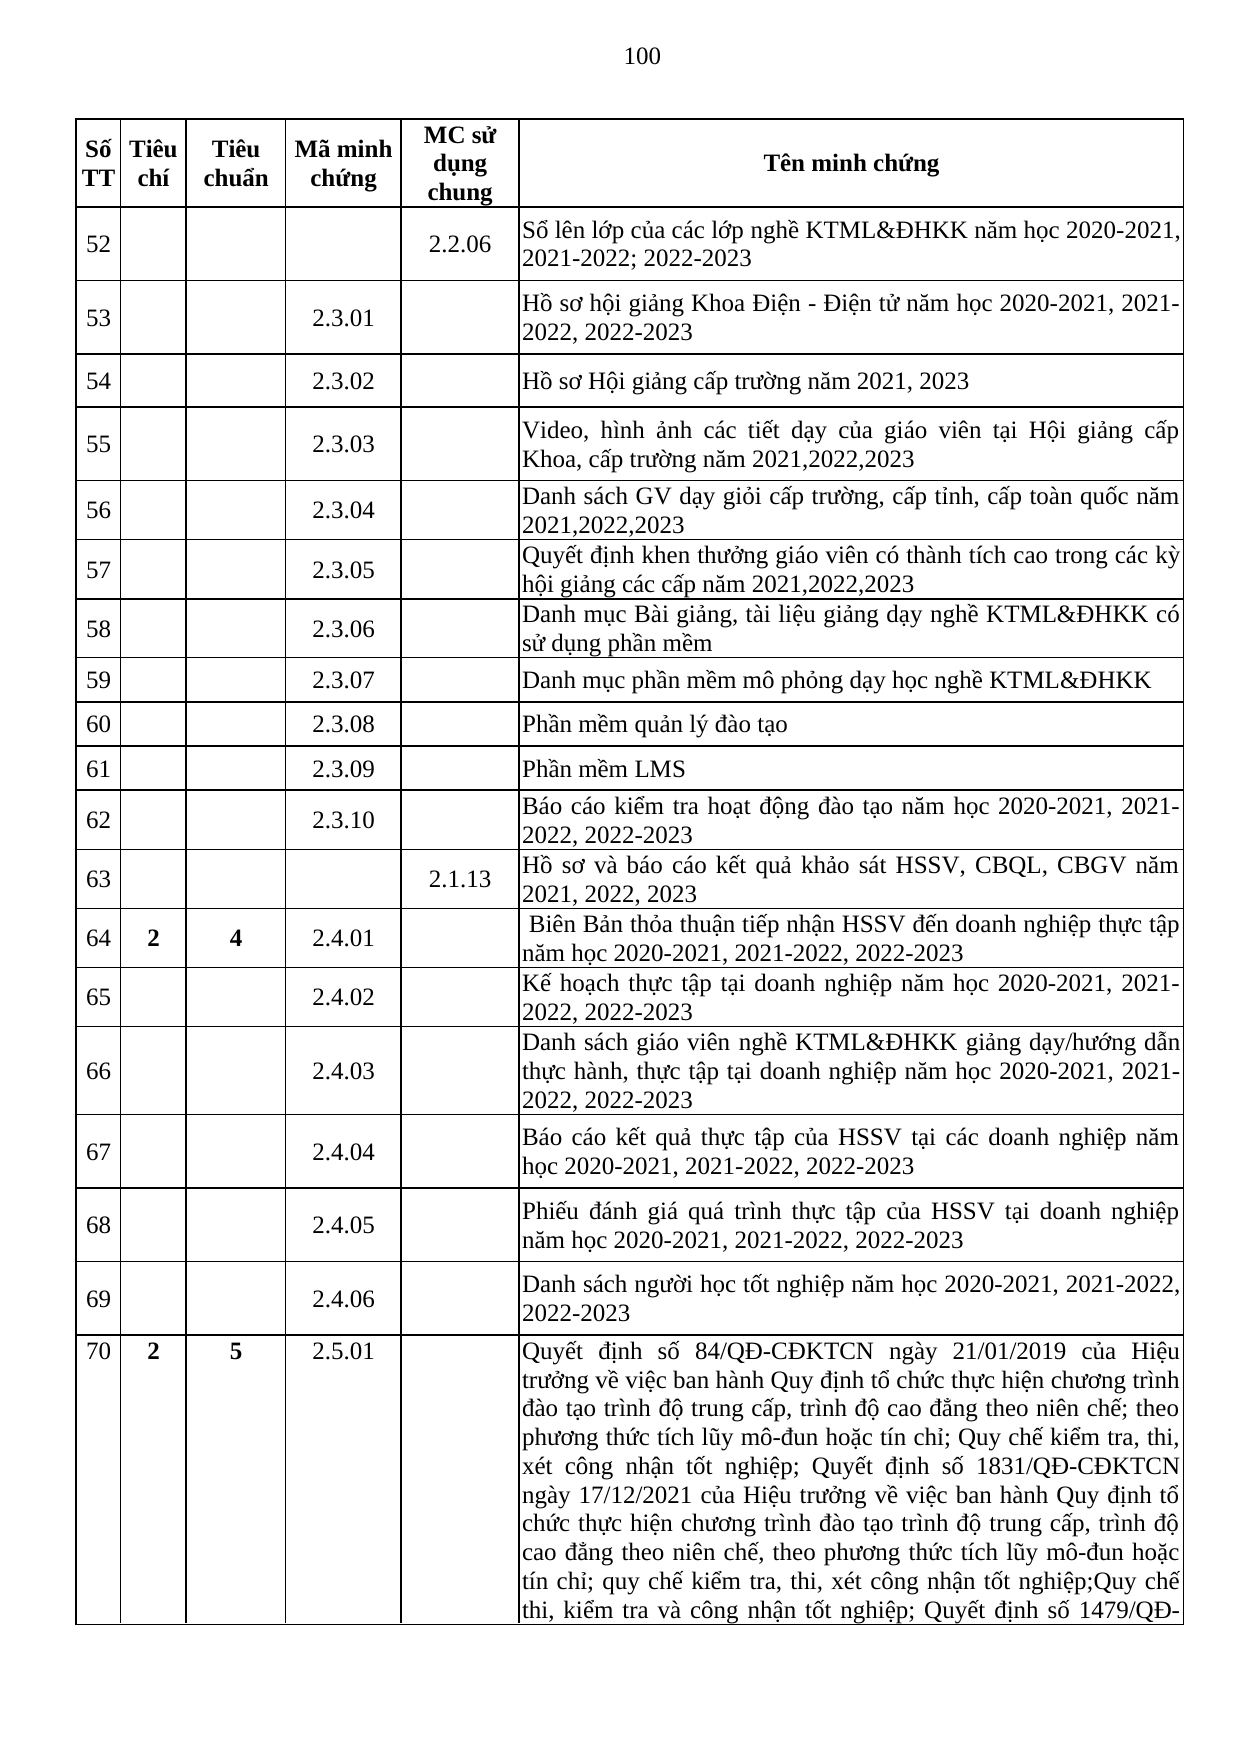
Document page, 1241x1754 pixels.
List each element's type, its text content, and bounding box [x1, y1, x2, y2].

table_cell 2.3.07 [286, 658, 400, 701]
table_cell [187, 481, 285, 539]
table_cell 2.4.03 [286, 1027, 400, 1113]
table_cell [121, 658, 185, 701]
table_cell [121, 600, 185, 657]
table_cell [187, 658, 285, 701]
table_cell [402, 600, 518, 657]
table_cell 2.2.06 [402, 208, 518, 279]
table_cell [402, 747, 518, 789]
table_cell [187, 850, 285, 907]
table_cell [402, 909, 518, 967]
table_cell 2.3.08 [286, 703, 400, 745]
table_header Tiêu chuẩn [187, 120, 285, 206]
table_cell 2.4.06 [286, 1262, 400, 1334]
table_cell [187, 600, 285, 657]
table_header Tên minh chứng [520, 120, 1183, 206]
table_cell 70 [77, 1336, 120, 1623]
table_cell [286, 208, 400, 279]
table_cell 57 [77, 540, 120, 598]
table_cell [402, 1027, 518, 1113]
table_cell [121, 1027, 185, 1113]
table_cell 2.4.02 [286, 968, 400, 1026]
table_cell 2 [121, 909, 185, 967]
table_header MC sử dụng chung [402, 120, 518, 206]
table_cell 67 [77, 1115, 120, 1187]
table_cell Danh sách giáo viên nghề KTML&ĐHKK giảng dạy/hướng dẫn thực hành, thực tập tại doanh nghiệp năm học 2020-2021, 2021-2022, 2022-2023 [520, 1027, 1183, 1113]
table_cell [187, 968, 285, 1026]
table_cell [187, 1262, 285, 1334]
table_cell Danh mục Bài giảng, tài liệu giảng dạy nghề KTML&ĐHKK có sử dụng phần mềm [520, 600, 1183, 657]
table_cell Phần mềm quản lý đào tạo [520, 703, 1183, 745]
table_cell [187, 1189, 285, 1261]
table_cell [121, 355, 185, 406]
table_cell 2.3.09 [286, 747, 400, 789]
table_cell [121, 1189, 185, 1261]
table_cell 66 [77, 1027, 120, 1113]
table_cell 62 [77, 791, 120, 848]
table_cell [402, 791, 518, 848]
table_cell 4 [187, 909, 285, 967]
table_cell [121, 281, 185, 353]
table_cell [121, 703, 185, 745]
table_cell 2.4.01 [286, 909, 400, 967]
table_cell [520, 1336, 1183, 1623]
table_cell 55 [77, 408, 120, 480]
table_cell 69 [77, 1262, 120, 1334]
table_cell [121, 850, 185, 907]
table_cell Báo cáo kết quả thực tập của HSSV tại các doanh nghiệp năm học 2020-2021, 2021-2022, 2022-2023 [520, 1115, 1183, 1187]
table_cell Video, hình ảnh các tiết dạy của giáo viên tại Hội giảng cấp Khoa, cấp trường năm 2021,2022,2023 [520, 408, 1183, 480]
table_cell 2 [121, 1336, 185, 1623]
table_cell Biên Bản thỏa thuận tiếp nhận HSSV đến doanh nghiệp thực tập năm học 2020-2021, 2021-2022, 2022-2023 [520, 909, 1183, 967]
table_header Số TT [77, 120, 120, 206]
table_cell Danh sách GV dạy giỏi cấp trường, cấp tỉnh, cấp toàn quốc năm 2021,2022,2023 [520, 481, 1183, 539]
table_cell [402, 408, 518, 480]
table_cell 2.3.04 [286, 481, 400, 539]
table_header Tiêu chí [121, 120, 185, 206]
table_cell [121, 1262, 185, 1334]
table_cell 2.4.05 [286, 1189, 400, 1261]
table_cell [121, 408, 185, 480]
table_cell [121, 540, 185, 598]
table_cell Danh mục phần mềm mô phỏng dạy học nghề KTML&ĐHKK [520, 658, 1183, 701]
table_cell 52 [77, 208, 120, 279]
table_cell 2.3.01 [286, 281, 400, 353]
table_cell Quyết định khen thưởng giáo viên có thành tích cao trong các kỳ hội giảng các cấp năm 2021,2022,2023 [520, 540, 1183, 598]
table_cell [121, 208, 185, 279]
table_cell [286, 850, 400, 907]
table_cell [121, 747, 185, 789]
table_cell 2.4.04 [286, 1115, 400, 1187]
table_cell [187, 408, 285, 480]
table_cell 64 [77, 909, 120, 967]
table_cell Danh sách người học tốt nghiệp năm học 2020-2021, 2021-2022, 2022-2023 [520, 1262, 1183, 1334]
table_cell 58 [77, 600, 120, 657]
table_cell 65 [77, 968, 120, 1026]
table_cell Hồ sơ và báo cáo kết quả khảo sát HSSV, CBQL, CBGV năm 2021, 2022, 2023 [520, 850, 1183, 907]
table_cell 2.3.05 [286, 540, 400, 598]
table_cell [402, 703, 518, 745]
table_cell 2.3.02 [286, 355, 400, 406]
table_cell Hồ sơ hội giảng Khoa Điện - Điện tử năm học 2020-2021, 2021-2022, 2022-2023 [520, 281, 1183, 353]
table_header Mã minh chứng [286, 120, 400, 206]
table_cell 61 [77, 747, 120, 789]
table_cell [121, 481, 185, 539]
table_cell 63 [77, 850, 120, 907]
table_cell [402, 1115, 518, 1187]
table_cell 2.3.03 [286, 408, 400, 480]
table_cell 56 [77, 481, 120, 539]
table_cell Kế hoạch thực tập tại doanh nghiệp năm học 2020-2021, 2021-2022, 2022-2023 [520, 968, 1183, 1026]
table_cell 59 [77, 658, 120, 701]
table_cell [187, 747, 285, 789]
table_cell [402, 281, 518, 353]
table_cell Phần mềm LMS [520, 747, 1183, 789]
table_cell 5 [187, 1336, 285, 1623]
table_cell Sổ lên lớp của các lớp nghề KTML&ĐHKK năm học 2020-2021, 2021-2022; 2022-2023 [520, 208, 1183, 279]
table_cell 60 [77, 703, 120, 745]
table_cell [121, 791, 185, 848]
table_cell [187, 281, 285, 353]
table_cell [121, 968, 185, 1026]
table_cell 2.3.06 [286, 600, 400, 657]
table_cell 2.3.10 [286, 791, 400, 848]
table_cell Phiếu đánh giá quá trình thực tập của HSSV tại doanh nghiệp năm học 2020-2021, 2021-2022, 2022-2023 [520, 1189, 1183, 1261]
table_cell [402, 1262, 518, 1334]
table_cell Báo cáo kiểm tra hoạt động đào tạo năm học 2020-2021, 2021-2022, 2022-2023 [520, 791, 1183, 848]
table_cell [121, 1115, 185, 1187]
table_cell [187, 703, 285, 745]
table_cell [187, 791, 285, 848]
table_cell 54 [77, 355, 120, 406]
table_cell [402, 658, 518, 701]
table_cell [187, 355, 285, 406]
table_cell [402, 968, 518, 1026]
table_cell [187, 1115, 285, 1187]
table_cell 2.1.13 [402, 850, 518, 907]
table_cell [402, 540, 518, 598]
table_cell 53 [77, 281, 120, 353]
table_cell [187, 1027, 285, 1113]
table_cell 68 [77, 1189, 120, 1261]
table_cell [402, 481, 518, 539]
table_cell Hồ sơ Hội giảng cấp trường năm 2021, 2023 [520, 355, 1183, 406]
table_cell 2.5.01 [286, 1336, 400, 1623]
table_cell [402, 355, 518, 406]
table_cell [187, 540, 285, 598]
table_cell [402, 1336, 518, 1623]
table_cell [402, 1189, 518, 1261]
table_cell [187, 208, 285, 279]
